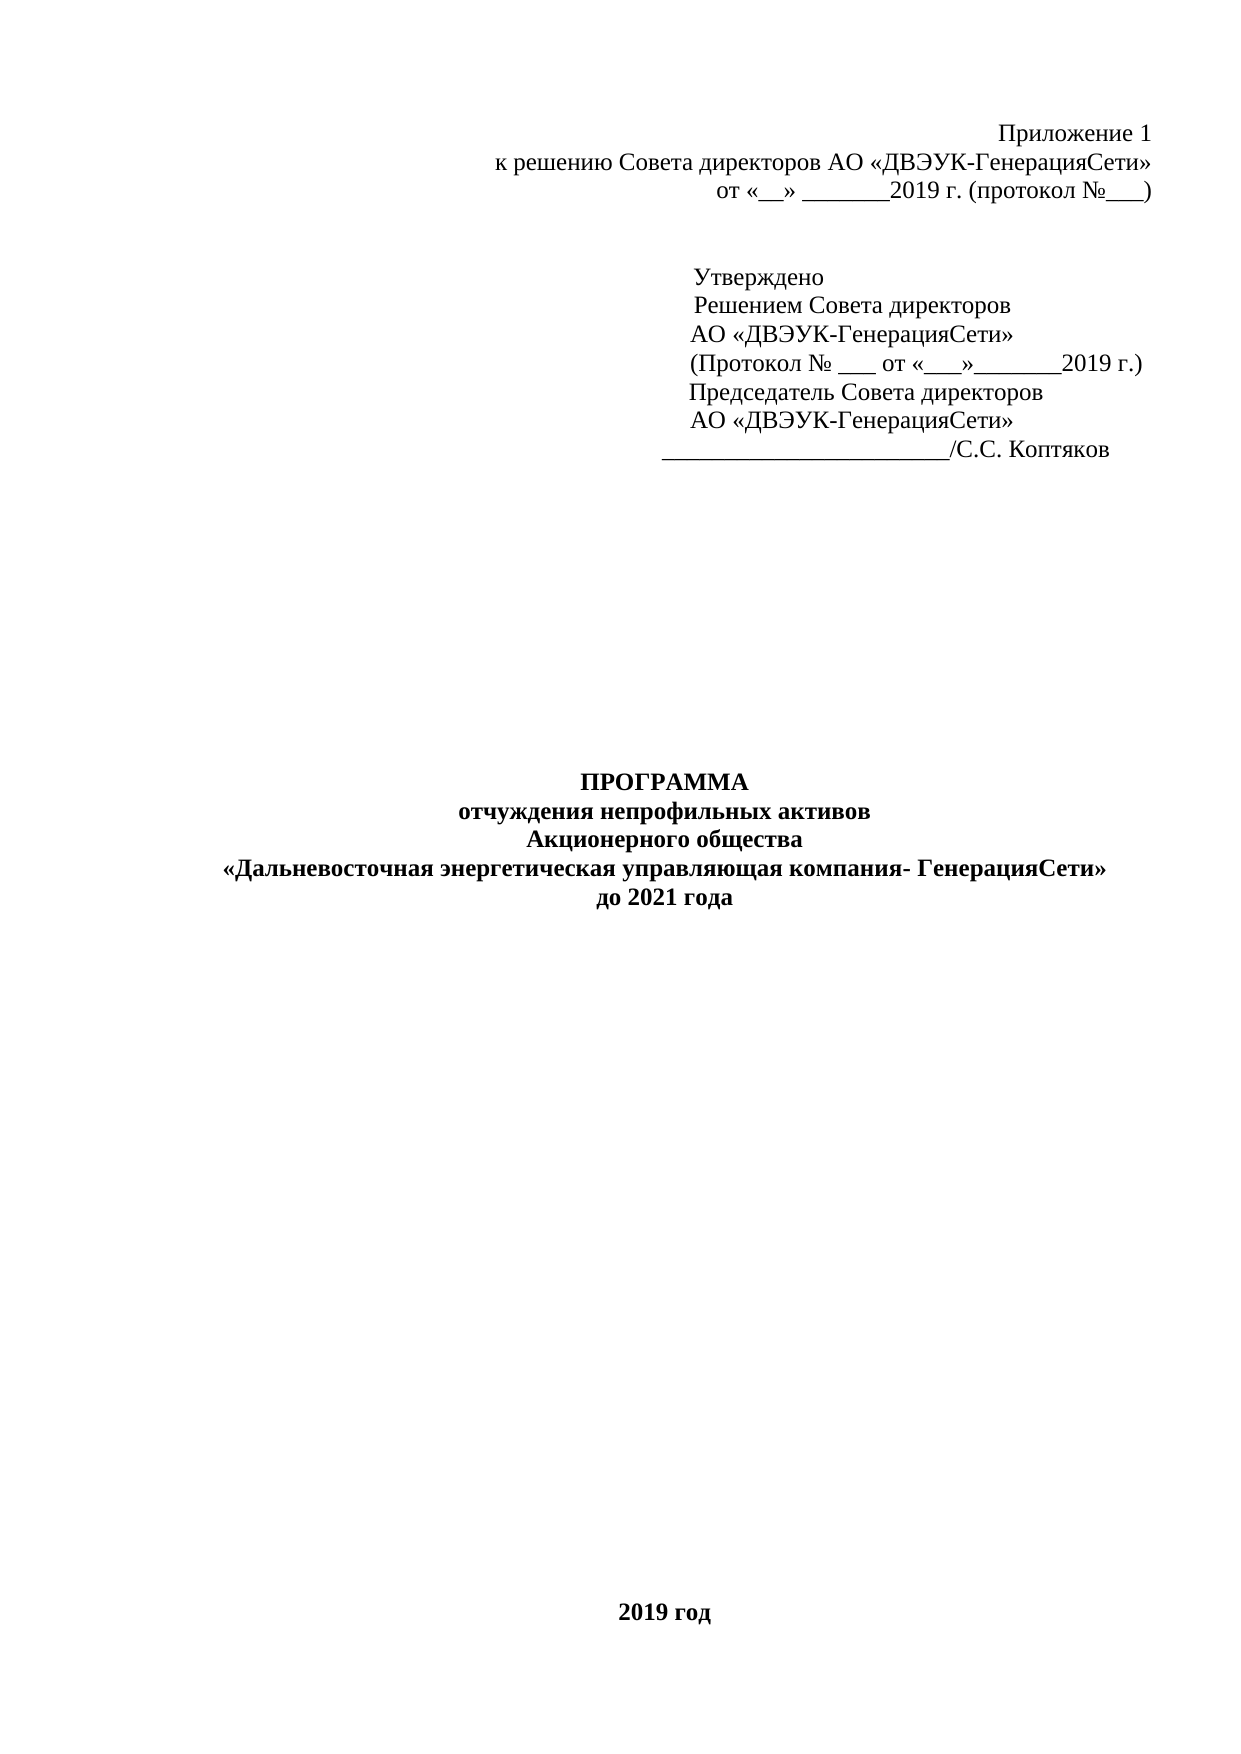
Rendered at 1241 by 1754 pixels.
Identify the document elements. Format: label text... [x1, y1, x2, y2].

text Решением Совета директоров [693, 291, 1152, 319]
text от «__» _______2019 г. (протокол №___) [177, 176, 1152, 204]
text отчуждения непрофильных активов [177, 796, 1152, 824]
text 2019 год [177, 1597, 1152, 1626]
text АО «ДВЭУК-ГенерацияСети» [177, 319, 1152, 348]
text АО «ДВЭУК-ГенерацияСети» [177, 406, 1152, 434]
text Утверждено [177, 262, 1152, 291]
text Приложение 1 [177, 118, 1152, 147]
text _______________________/С.С. Коптяков [177, 434, 1152, 463]
text «Дальневосточная энергетическая управляющая компания- ГенерацияСети» [177, 853, 1152, 882]
text к решению Совета директоров АО «ДВЭУК-ГенерацияСети» [177, 147, 1152, 176]
text Акционерного общества [177, 824, 1152, 853]
text ПРОГРАММА [177, 767, 1152, 796]
text до 2021 года [177, 882, 1152, 911]
text (Протокол № ___ от «___»_______2019 г.) Председатель Совета директоров [177, 348, 1152, 406]
